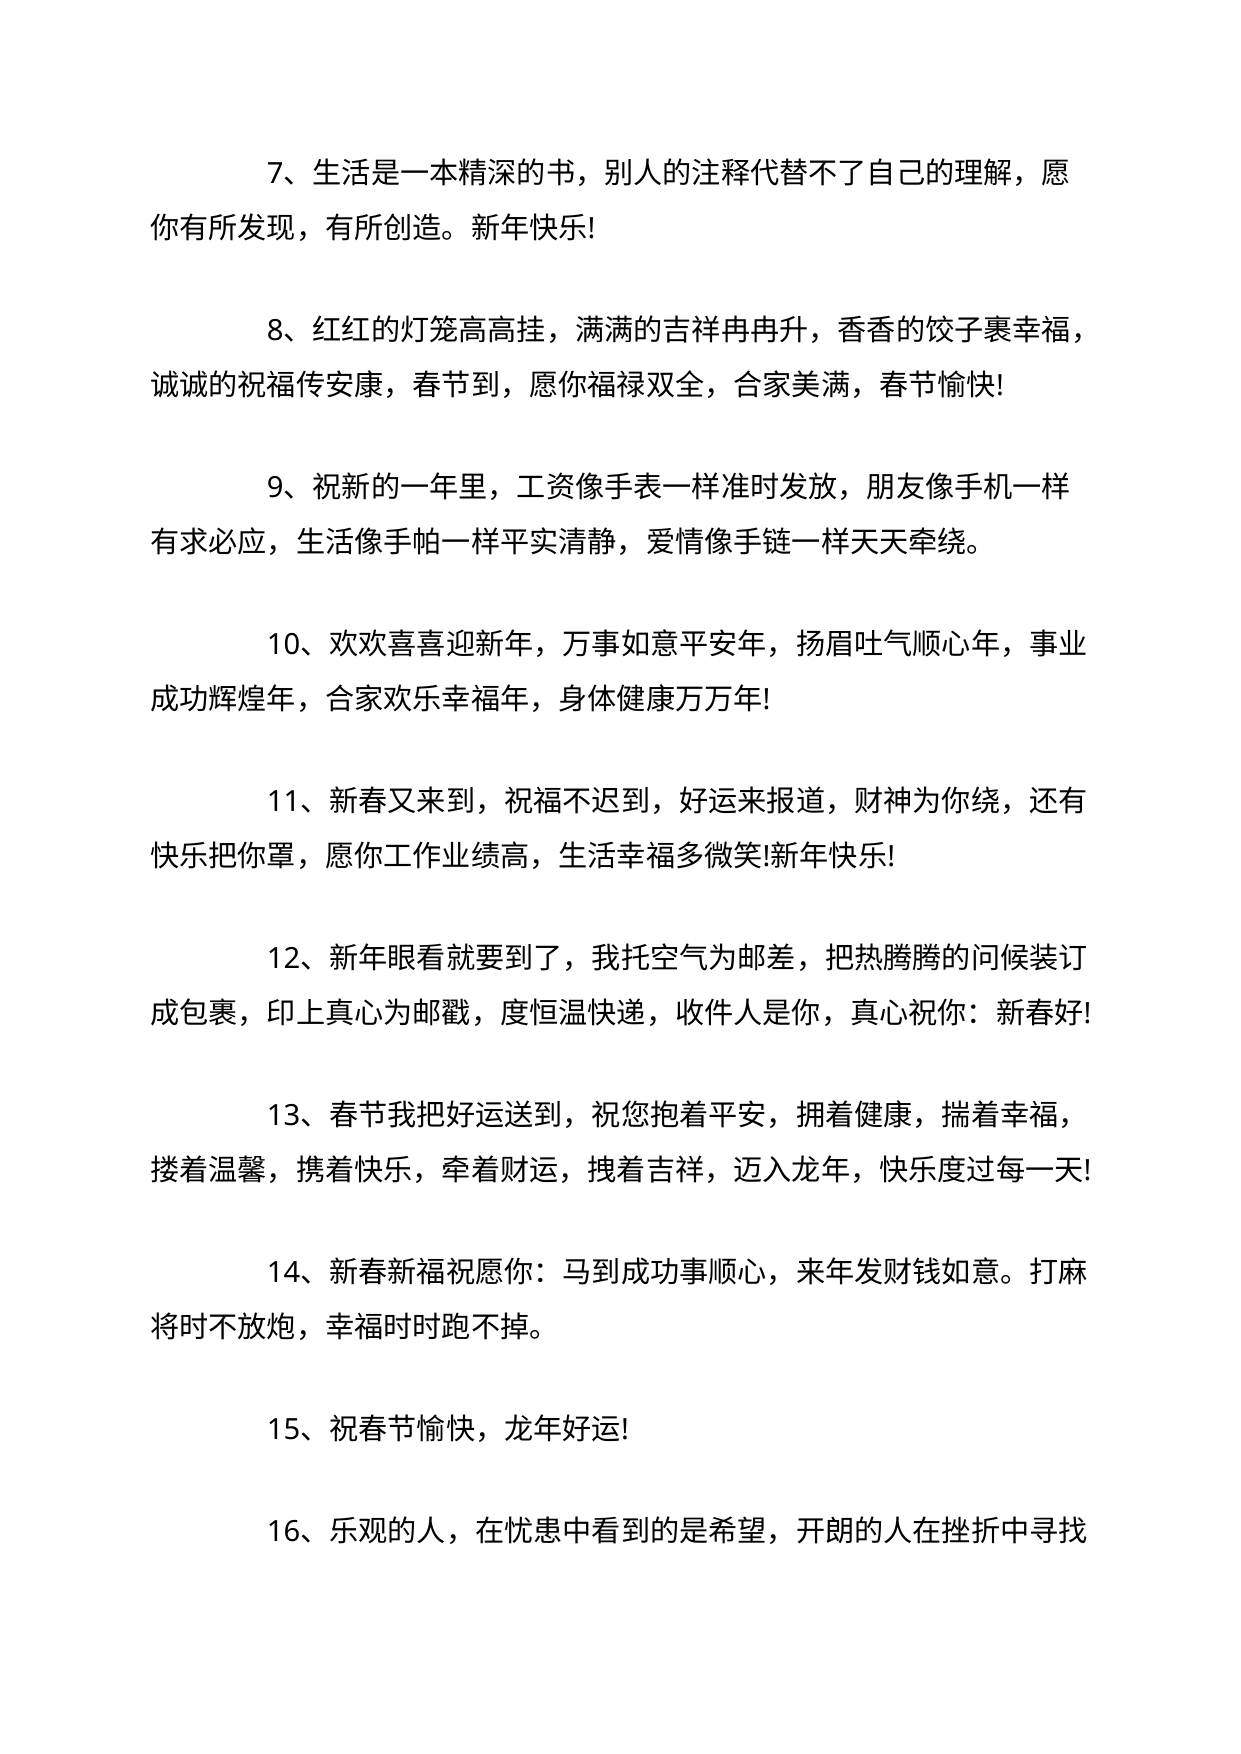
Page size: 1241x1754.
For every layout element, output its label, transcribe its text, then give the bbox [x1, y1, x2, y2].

text 9、祝新的一年里，工资像手表一样准时发放，朋友像手机一样有求必应，生活像手帕一样平实清静，爱情像手链一样天天牵绕。 [150, 464, 1090, 561]
text 13、春节我把好运送到，祝您抱着平安，拥着健康，揣着幸福，搂着温馨，携着快乐，牵着财运，拽着吉祥，迈入龙年，快乐度过每一天! [150, 1092, 1090, 1189]
text 7、生活是一本精深的书，别人的注释代替不了自己的理解，愿你有所发现，有所创造。新年快乐! [150, 150, 1090, 247]
text 10、欢欢喜喜迎新年，万事如意平安年，扬眉吐气顺心年，事业成功辉煌年，合家欢乐幸福年，身体健康万万年! [150, 621, 1090, 718]
text 8、红红的灯笼高高挂，满满的吉祥冉冉升，香香的饺子裹幸福，诚诚的祝福传安康，春节到，愿你福禄双全，合家美满，春节愉快! [150, 307, 1090, 404]
text 14、新春新福祝愿你：马到成功事顺心，来年发财钱如意。打麻将时不放炮，幸福时时跑不掉。 [150, 1249, 1090, 1346]
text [150, 1507, 1090, 1550]
text 12、新年眼看就要到了，我托空气为邮差，把热腾腾的问候装订成包裹，印上真心为邮戳，度恒温快递，收件人是你，真心祝你：新春好! [150, 935, 1090, 1032]
text 11、新春又来到，祝福不迟到，好运来报道，财神为你绕，还有快乐把你罩，愿你工作业绩高，生活幸福多微笑!新年快乐! [150, 778, 1090, 875]
text 15、祝春节愉快，龙年好运! [150, 1405, 1090, 1448]
